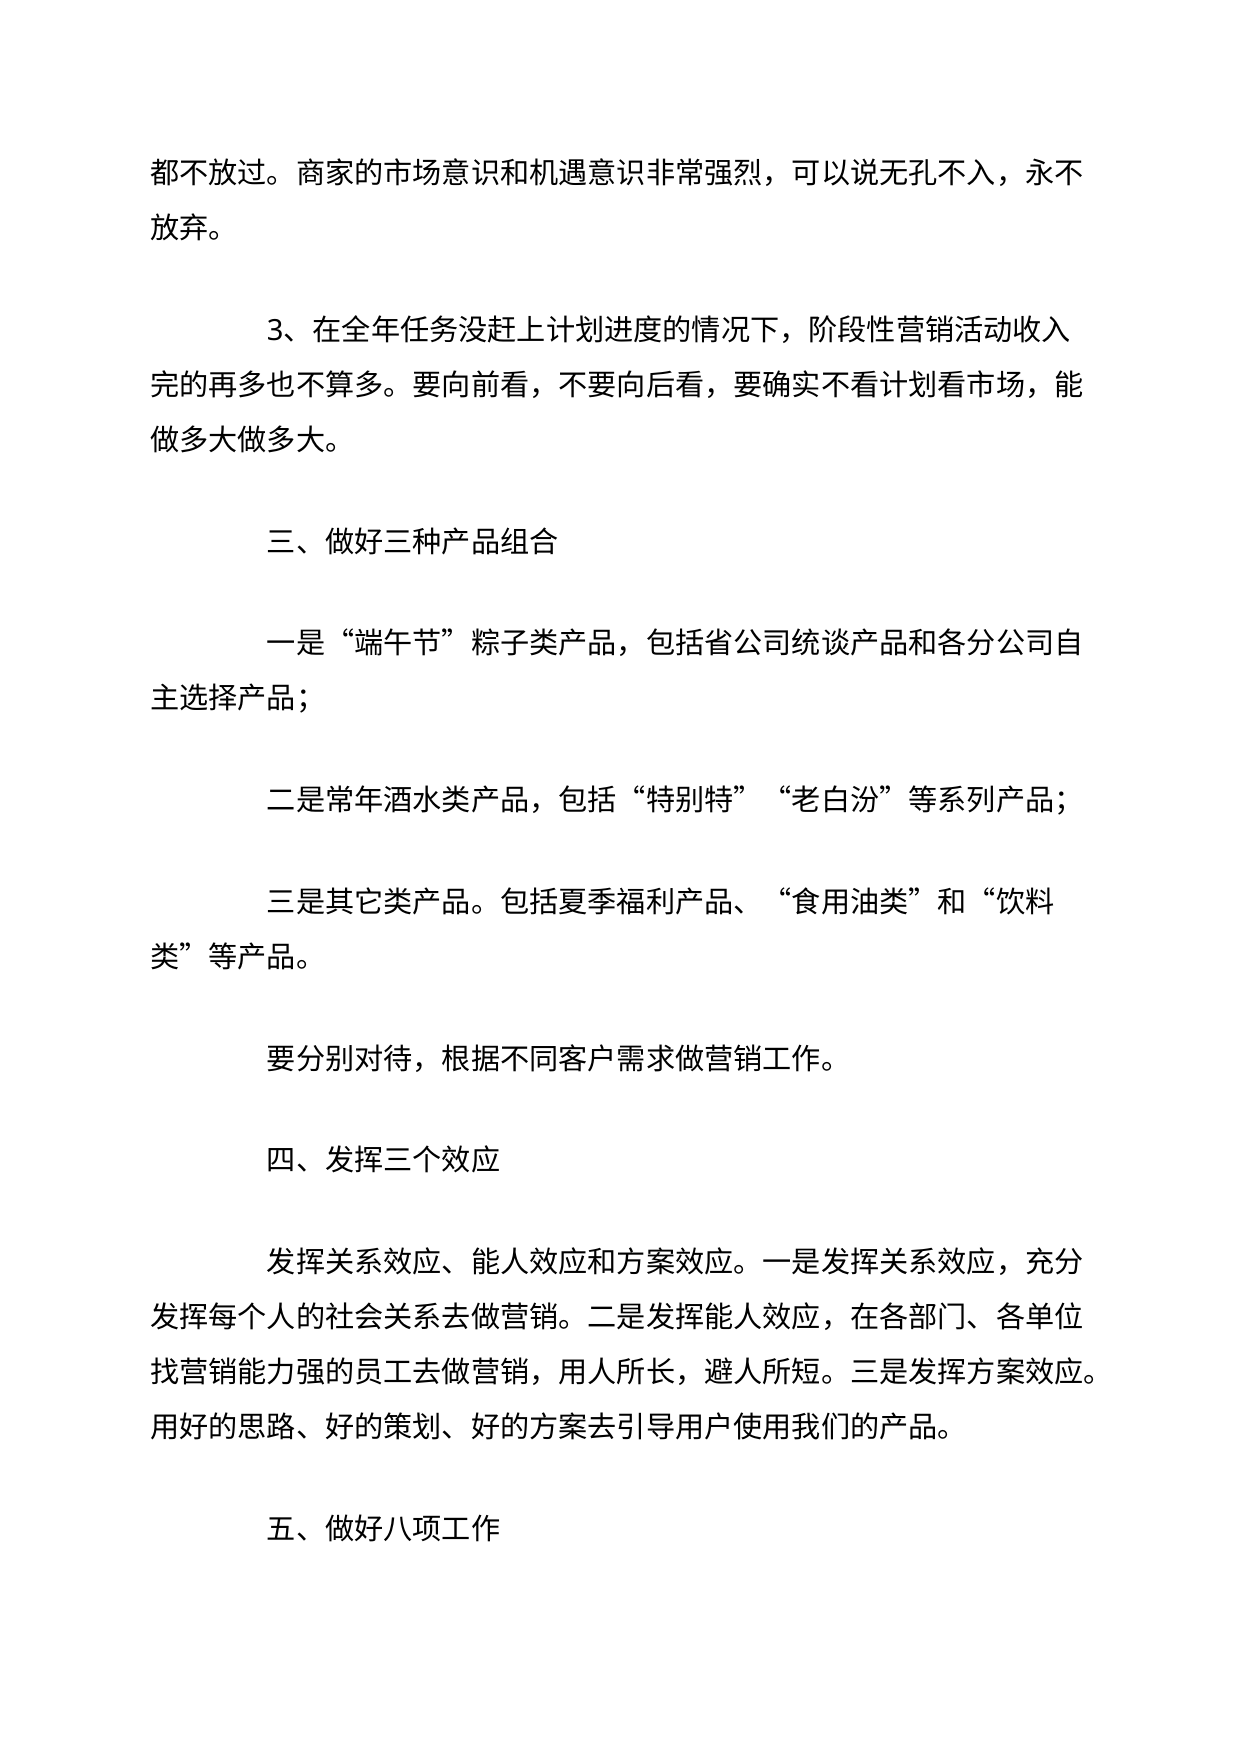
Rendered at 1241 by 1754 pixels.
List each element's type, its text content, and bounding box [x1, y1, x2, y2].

text 要分别对待，根据不同客户需求做营销工作。 [150, 1035, 1090, 1077]
text 五、做好八项工作 [150, 1505, 1090, 1547]
text 发挥关系效应、能人效应和方案效应。一是发挥关系效应，充分发挥每个人的社会关系去做营销。二是发挥能人效应，在各部门、各单位找营销能力强的员工去做营销，用人所长，避人所短。三是发挥方案效应。用好的思路、好的策划、好的方案去引导用户使用我们的产品。 [150, 1239, 1090, 1446]
text 一是“端午节”粽子类产品，包括省公司统谈产品和各分公司自主选择产品； [150, 620, 1090, 717]
text 3、在全年任务没赶上计划进度的情况下，阶段性营销活动收入完的再多也不算多。要向前看，不要向后看，要确实不看计划看市场，能做多大做多大。 [150, 307, 1090, 459]
text 三是其它类产品。包括夏季福利产品、“食用油类”和“饮料类”等产品。 [150, 878, 1090, 976]
text 四、发挥三个效应 [150, 1137, 1090, 1179]
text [150, 150, 1090, 247]
text 二是常年酒水类产品，包括“特别特”“老白汾”等系列产品； [150, 777, 1090, 819]
text 三、做好三种产品组合 [150, 518, 1090, 561]
